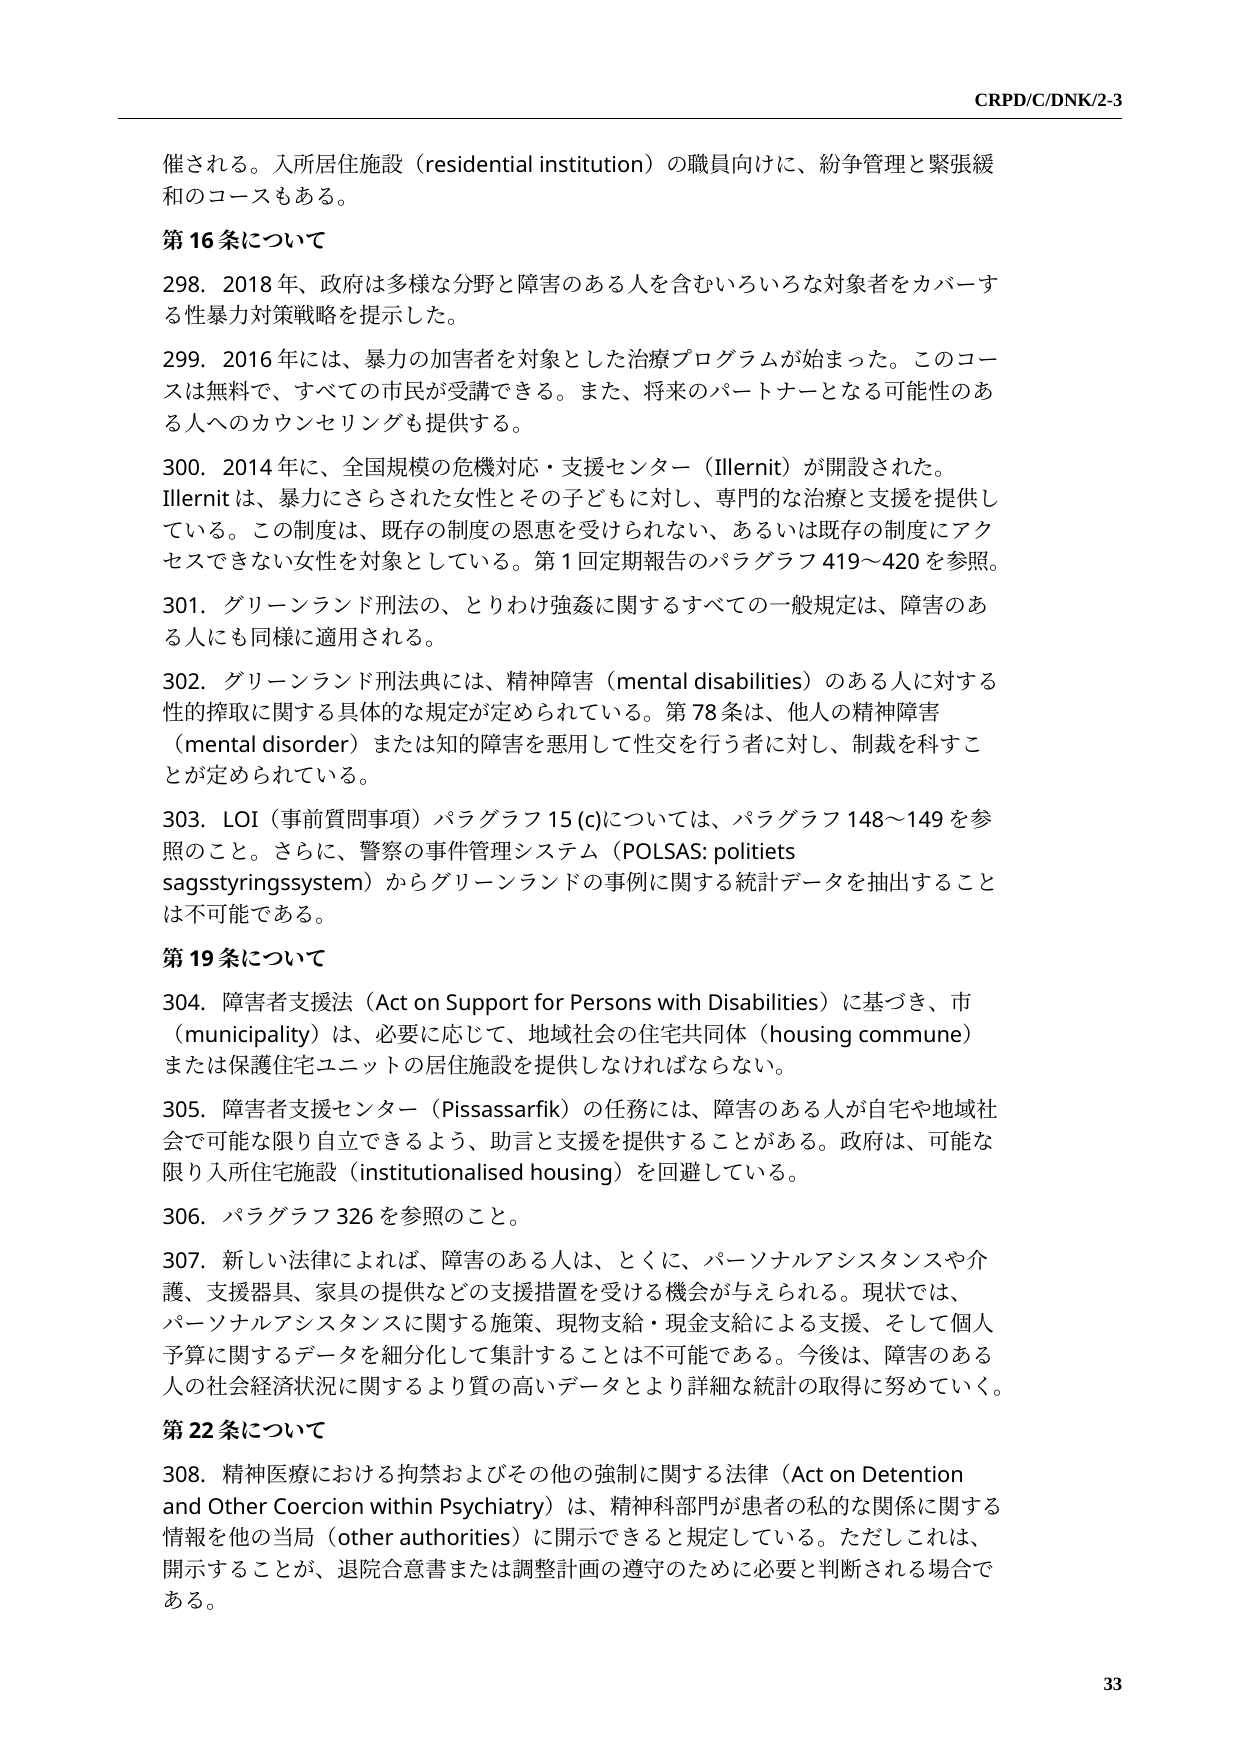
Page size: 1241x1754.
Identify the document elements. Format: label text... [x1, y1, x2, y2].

text 304. 障害者支援法（Act on Support for Persons with Disabilities）に基づき、市（municipality）は、必要に応じて、地域社会の住宅共同体（housing commune）または保護住宅ユニットの居住施設を提供しなければならない。 [162, 985, 1004, 1080]
text 307. 新しい法律によれば、障害のある人は、とくに、パーソナルアシスタンスや介護、支援器具、家具の提供などの支援措置を受ける機会が与えられる。現状では、パーソナルアシスタンスに関する施策、現物支給・現金支給による支援、そして個人予算に関するデータを細分化して集計することは不可能である。今後は、障害のある人の社会経済状況に関するより質の高いデータとより詳細な統計の取得に努めていく。 [162, 1243, 1004, 1401]
text 299. 2016年には、暴力の加害者を対象とした治療プログラムが始まった。このコースは無料で、すべての市民が受講できる。また、将来のパートナーとなる可能性のある人へのカウンセリングも提供する。 [162, 343, 1004, 437]
text 298. 2018年、政府は多様な分野と障害のある人を含むいろいろな対象者をカバーする性暴力対策戦略を提示した。 [162, 267, 1004, 330]
text 306. パラグラフ326を参照のこと。 [162, 1199, 1004, 1231]
text 305. 障害者支援センター（Pissassarfik）の任務には、障害のある人が自宅や地域社会で可能な限り自立できるよう、助言と支援を提供することがある。政府は、可能な限り入所住宅施設（institutionalised housing）を回避している。 [162, 1092, 1004, 1187]
text 301. グリーンランド刑法の、とりわけ強姦に関するすべての一般規定は、障害のある人にも同様に適用される。 [162, 588, 1004, 651]
text 第19条について [162, 941, 1004, 973]
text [162, 148, 1004, 211]
text 第22条について [162, 1413, 1004, 1445]
text 第16条について [162, 223, 1004, 255]
text 303. LOI（事前質問事項）パラグラフ15 (c)については、パラグラフ148～149を参照のこと。さらに、警察の事件管理システム（POLSAS: politiets sagsstyringssystem）からグリーンランドの事例に関する統計データを抽出することは不可能である。 [162, 802, 1004, 929]
text 302. グリーンランド刑法典には、精神障害（mental disabilities）のある人に対する性的搾取に関する具体的な規定が定められている。第78条は、他人の精神障害（mental disorder）または知的障害を悪用して性交を行う者に対し、制裁を科すことが定められている。 [162, 664, 1004, 790]
text 308. 精神医療における拘禁およびその他の強制に関する法律（Act on Detention and Other Coercion within Psychiatry）は、精神科部門が患者の私的な関係に関する情報を他の当局（other authorities）に開示できると規定している。ただしこれは、開示することが、退院合意書または調整計画の遵守のために必要と判断される場合である。 [162, 1457, 1004, 1615]
text 300. 2014年に、全国規模の危機対応・支援センター（Illernit）が開設された。Illernitは、暴力にさらされた女性とその子どもに対し、専門的な治療と支援を提供している。この制度は、既存の制度の恩恵を受けられない、あるいは既存の制度にアクセスできない女性を対象としている。第1回定期報告のパラグラフ419～420を参照。 [162, 450, 1004, 576]
